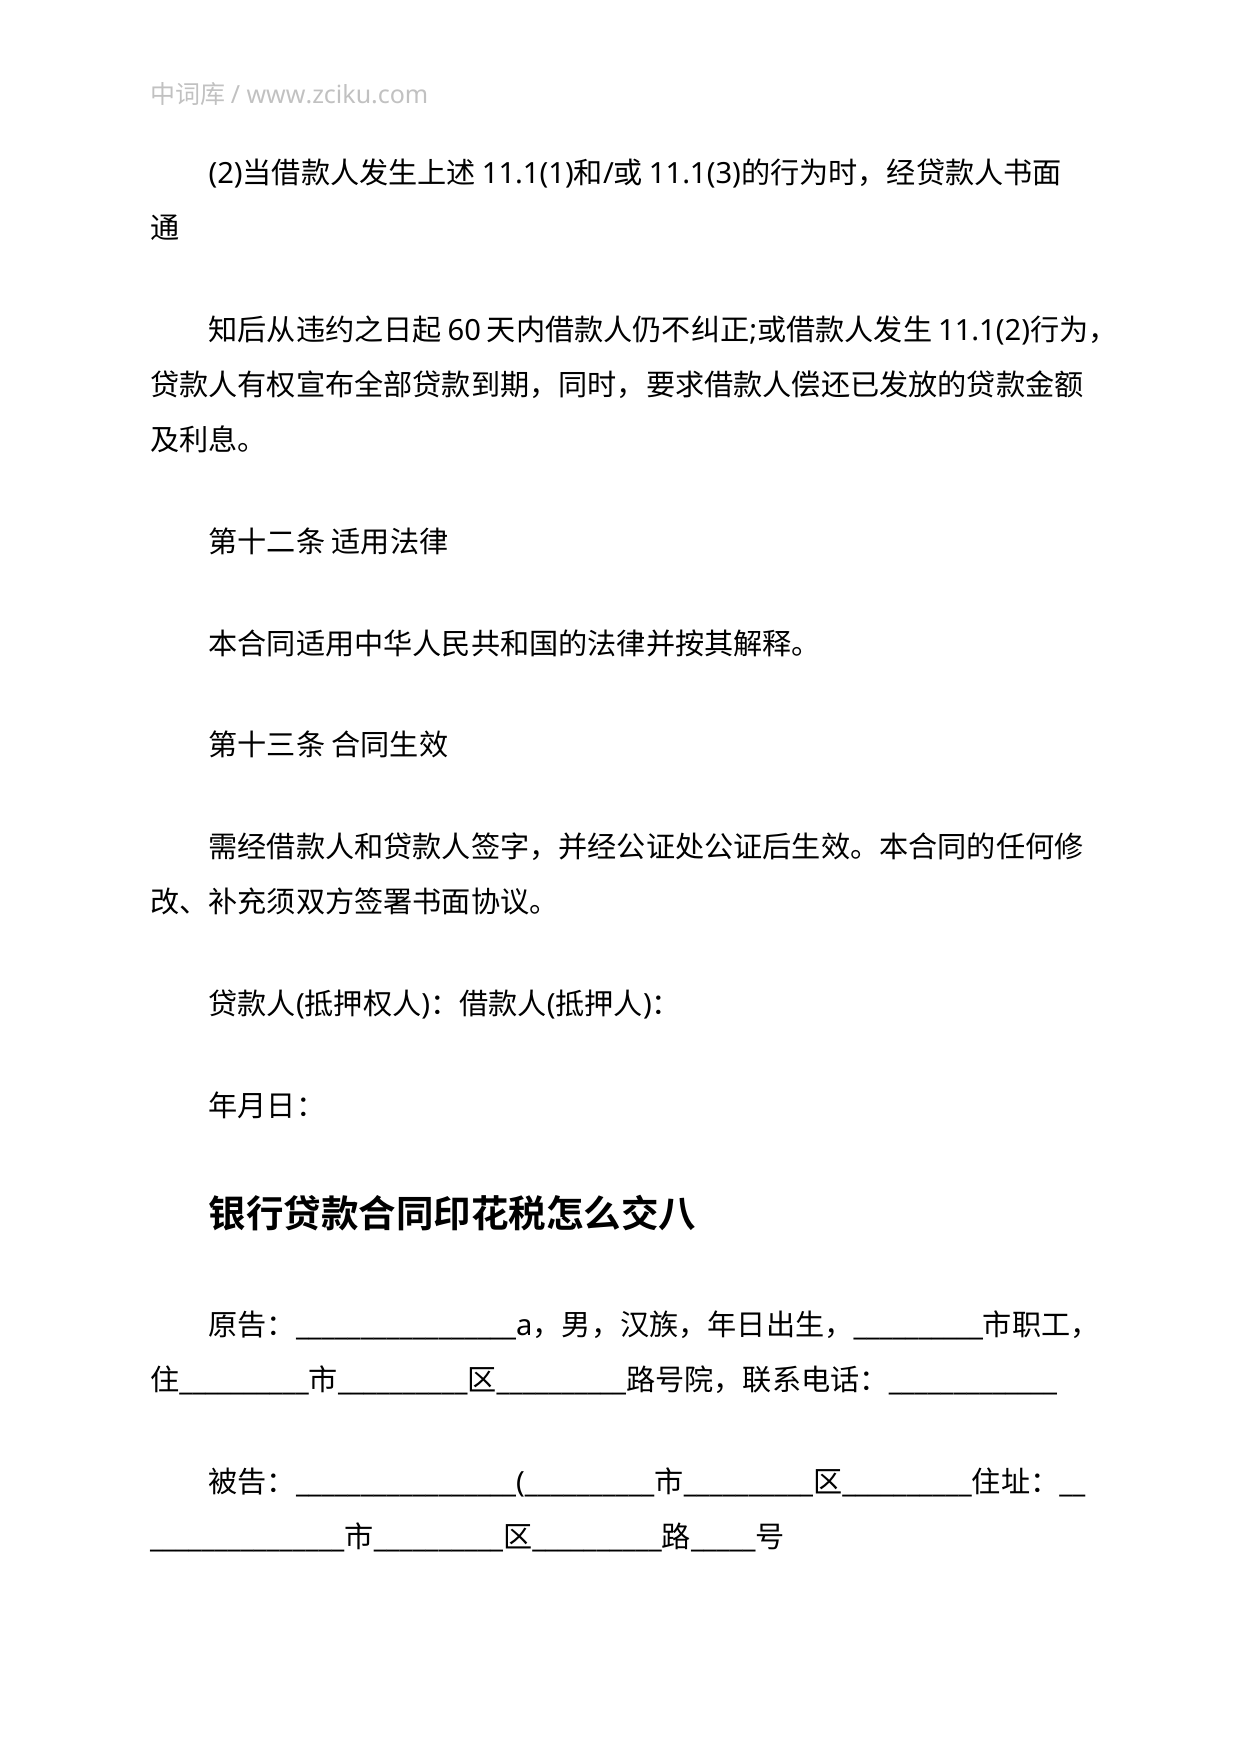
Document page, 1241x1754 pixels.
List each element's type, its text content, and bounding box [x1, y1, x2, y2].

text 银行贷款合同印花税怎么交八 [150, 1184, 1090, 1238]
text 贷款人(抵押权人)：借款人(抵押人)： [150, 980, 1090, 1023]
text (2)当借款人发生上述11.1(1)和/或11.1(3)的行为时，经贷款人书面通 [150, 150, 1090, 247]
text 第十三条 合同生效 [150, 722, 1090, 764]
text 需经借款人和贷款人签字，并经公证处公证后生效。本合同的任何修改、补充须双方签署书面协议。 [150, 824, 1090, 921]
text 年月日： [150, 1082, 1090, 1125]
text 本合同适用中华人民共和国的法律并按其解释。 [150, 620, 1090, 662]
text 被告：_________________(__________市__________区__________住址：_________________市__________区__________路_____号 [150, 1458, 1090, 1556]
text 知后从违约之日起60天内借款人仍不纠正;或借款人发生11.1(2)行为，贷款人有权宣布全部贷款到期，同时，要求借款人偿还已发放的贷款金额及利息。 [150, 307, 1090, 459]
text 原告：_________________a，男，汉族，年日出生，__________市职工，住__________市__________区__________路号院，联系电话：_____________ [150, 1302, 1090, 1399]
text 第十二条 适用法律 [150, 518, 1090, 561]
